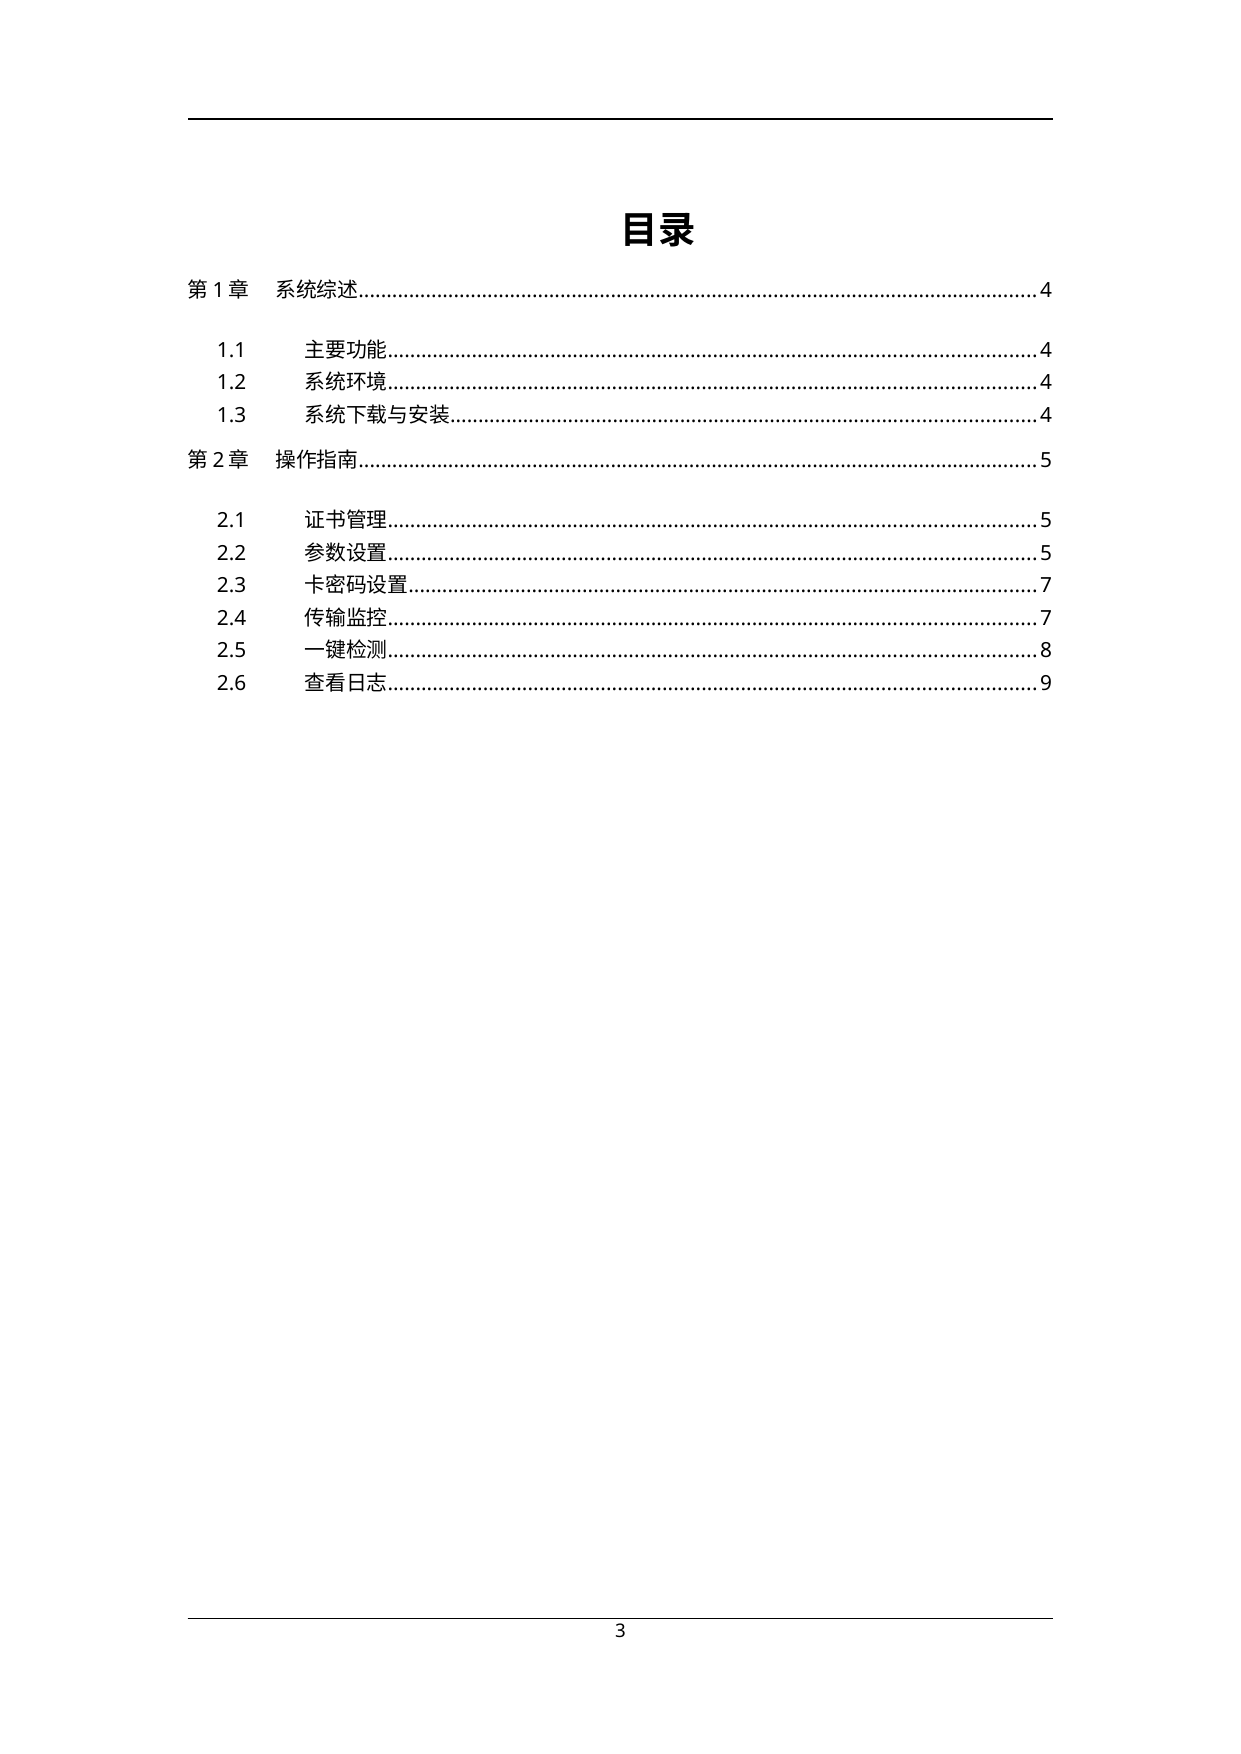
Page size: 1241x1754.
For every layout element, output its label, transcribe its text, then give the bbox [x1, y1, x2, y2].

text 1.2 系统环境 4 [217, 364, 1053, 397]
text 目录 [187, 194, 1053, 259]
text 2.6 查看日志 9 [217, 665, 1053, 697]
text 2.3 卡密码设置 7 [217, 567, 1053, 600]
text 1.1 主要功能 4 [217, 332, 1053, 364]
text 1.3 系统下载与安装 4 [217, 397, 1053, 429]
text 2.4 传输监控 7 [217, 600, 1053, 632]
text 第1章 系统综述 4 [187, 272, 1053, 304]
text 2.1 证书管理 5 [217, 502, 1053, 535]
text 2.5 一键检测 8 [217, 632, 1053, 665]
text 2.2 参数设置 5 [217, 535, 1053, 567]
text 第2章 操作指南 5 [187, 442, 1053, 474]
